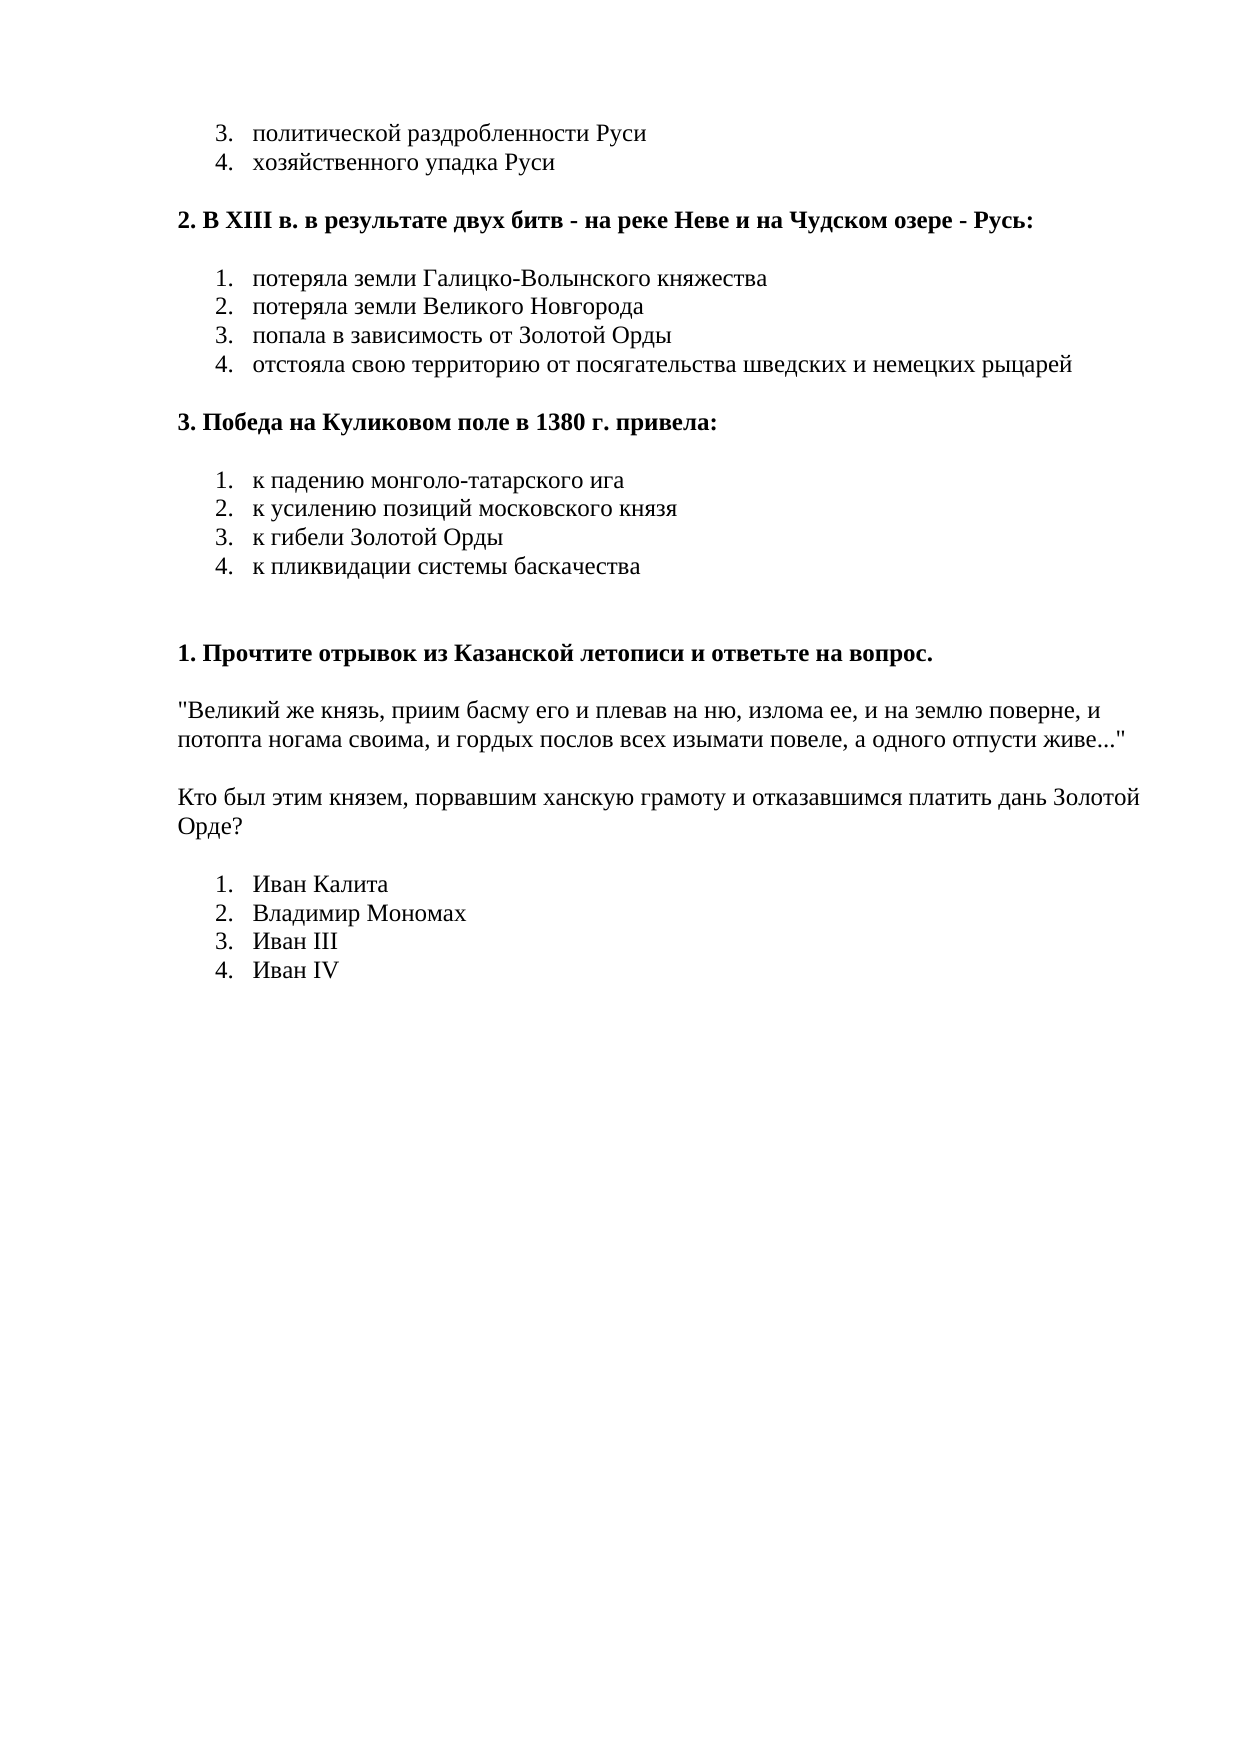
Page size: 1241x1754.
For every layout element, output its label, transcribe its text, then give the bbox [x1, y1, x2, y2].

list Владимир Мономах [215, 898, 1152, 926]
text 2. В XIII в. в результате двух битв - на реке Неве и на Чудском озере - Русь: [177, 205, 1152, 233]
list хозяйственного упадка Руси [215, 147, 1152, 176]
list попала в зависимость от Золотой Орды [215, 320, 1152, 349]
text 1. Прочтите отрывок из Казанской летописи и ответьте на вопрос. [177, 638, 1152, 666]
list потеряла земли Великого Новгорода [215, 291, 1152, 320]
list потеряла земли Галицко-Волынского княжества [215, 263, 1152, 291]
list к пликвидации системы баскачества [215, 551, 1152, 580]
list Иван III [215, 926, 1152, 955]
list к гибели Золотой Орды [215, 522, 1152, 551]
list к усилению позиций московского князя [215, 493, 1152, 522]
text "Великий же князь, приим басму его и плевав на ню, излома ее, и на землю поверне, и потопта ногама своима, и гордых послов всех изымати повеле, а одного отпусти живе..." [177, 696, 1152, 753]
text Кто был этим князем, порвавшим ханскую грамоту и отказавшимся платить дань Золотой Орде? [177, 782, 1152, 840]
list Иван IV [215, 955, 1152, 984]
text 3. Победа на Куликовом поле в . привела: [177, 407, 1152, 436]
list к падению монголо-татарского ига [215, 465, 1152, 493]
list отстояла свою территорию от посягательства шведских и немецких рыцарей [215, 349, 1152, 378]
list политической раздробленности Руси [215, 118, 1152, 147]
list Иван Калита [215, 869, 1152, 898]
